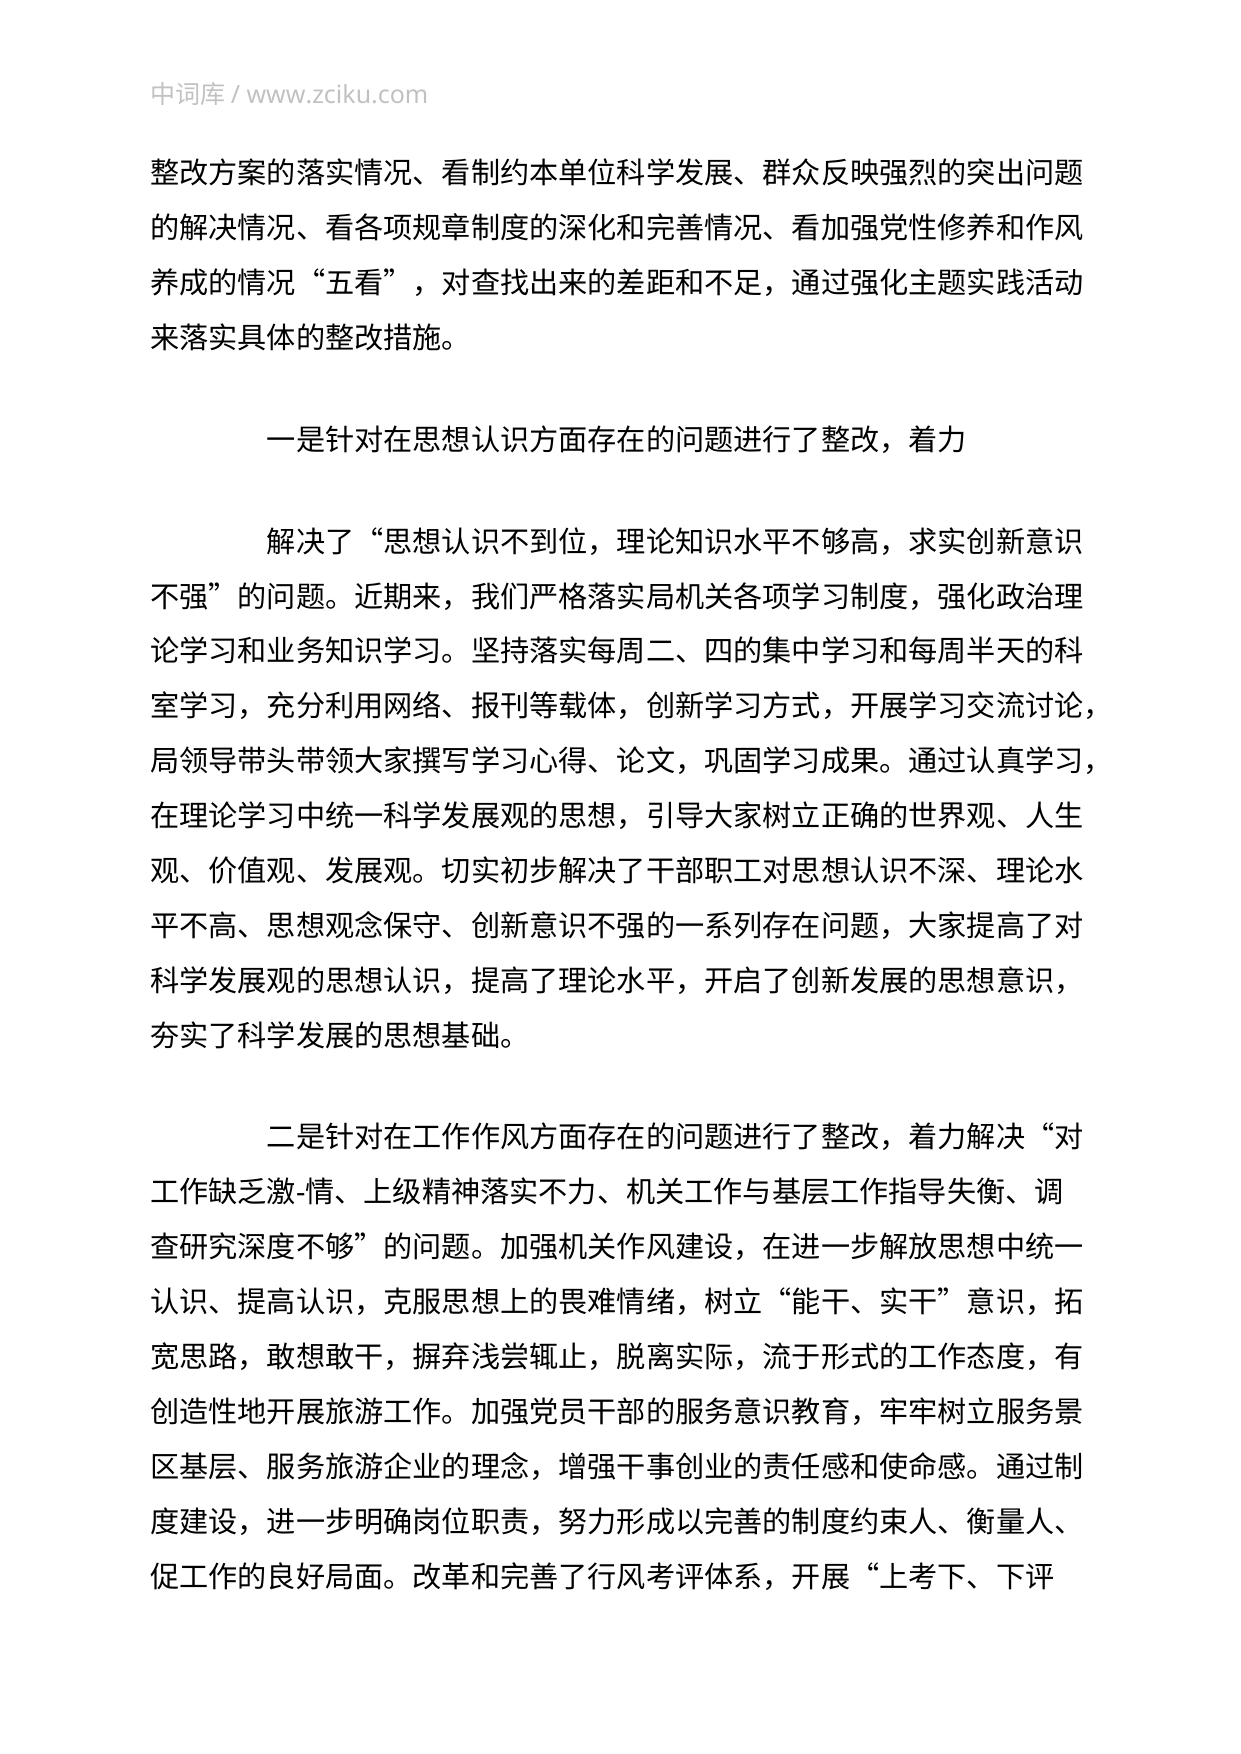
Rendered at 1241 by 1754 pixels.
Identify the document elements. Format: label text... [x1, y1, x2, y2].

text 一是针对在思想认识方面存在的问题进行了整改，着力 [150, 416, 1090, 459]
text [150, 1114, 1090, 1596]
text 解决了“思想认识不到位，理论知识水平不够高，求实创新意识不强”的问题。近期来，我们严格落实局机关各项学习制度，强化政治理论学习和业务知识学习。坚持落实每周二、四的集中学习和每周半天的科室学习，充分利用网络、报刊等载体，创新学习方式，开展学习交流讨论，局领导带头带领大家撰写学习心得、论文，巩固学习成果。通过认真学习，在理论学习中统一科学发展观的思想，引导大家树立正确的世界观、人生观、价值观、发展观。切实初步解决了干部职工对思想认识不深、理论水平不高、思想观念保守、创新意识不强的一系列存在问题，大家提高了对科学发展观的思想认识，提高了理论水平，开启了创新发展的思想意识，夯实了科学发展的思想基础。 [150, 518, 1090, 1054]
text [150, 150, 1090, 357]
